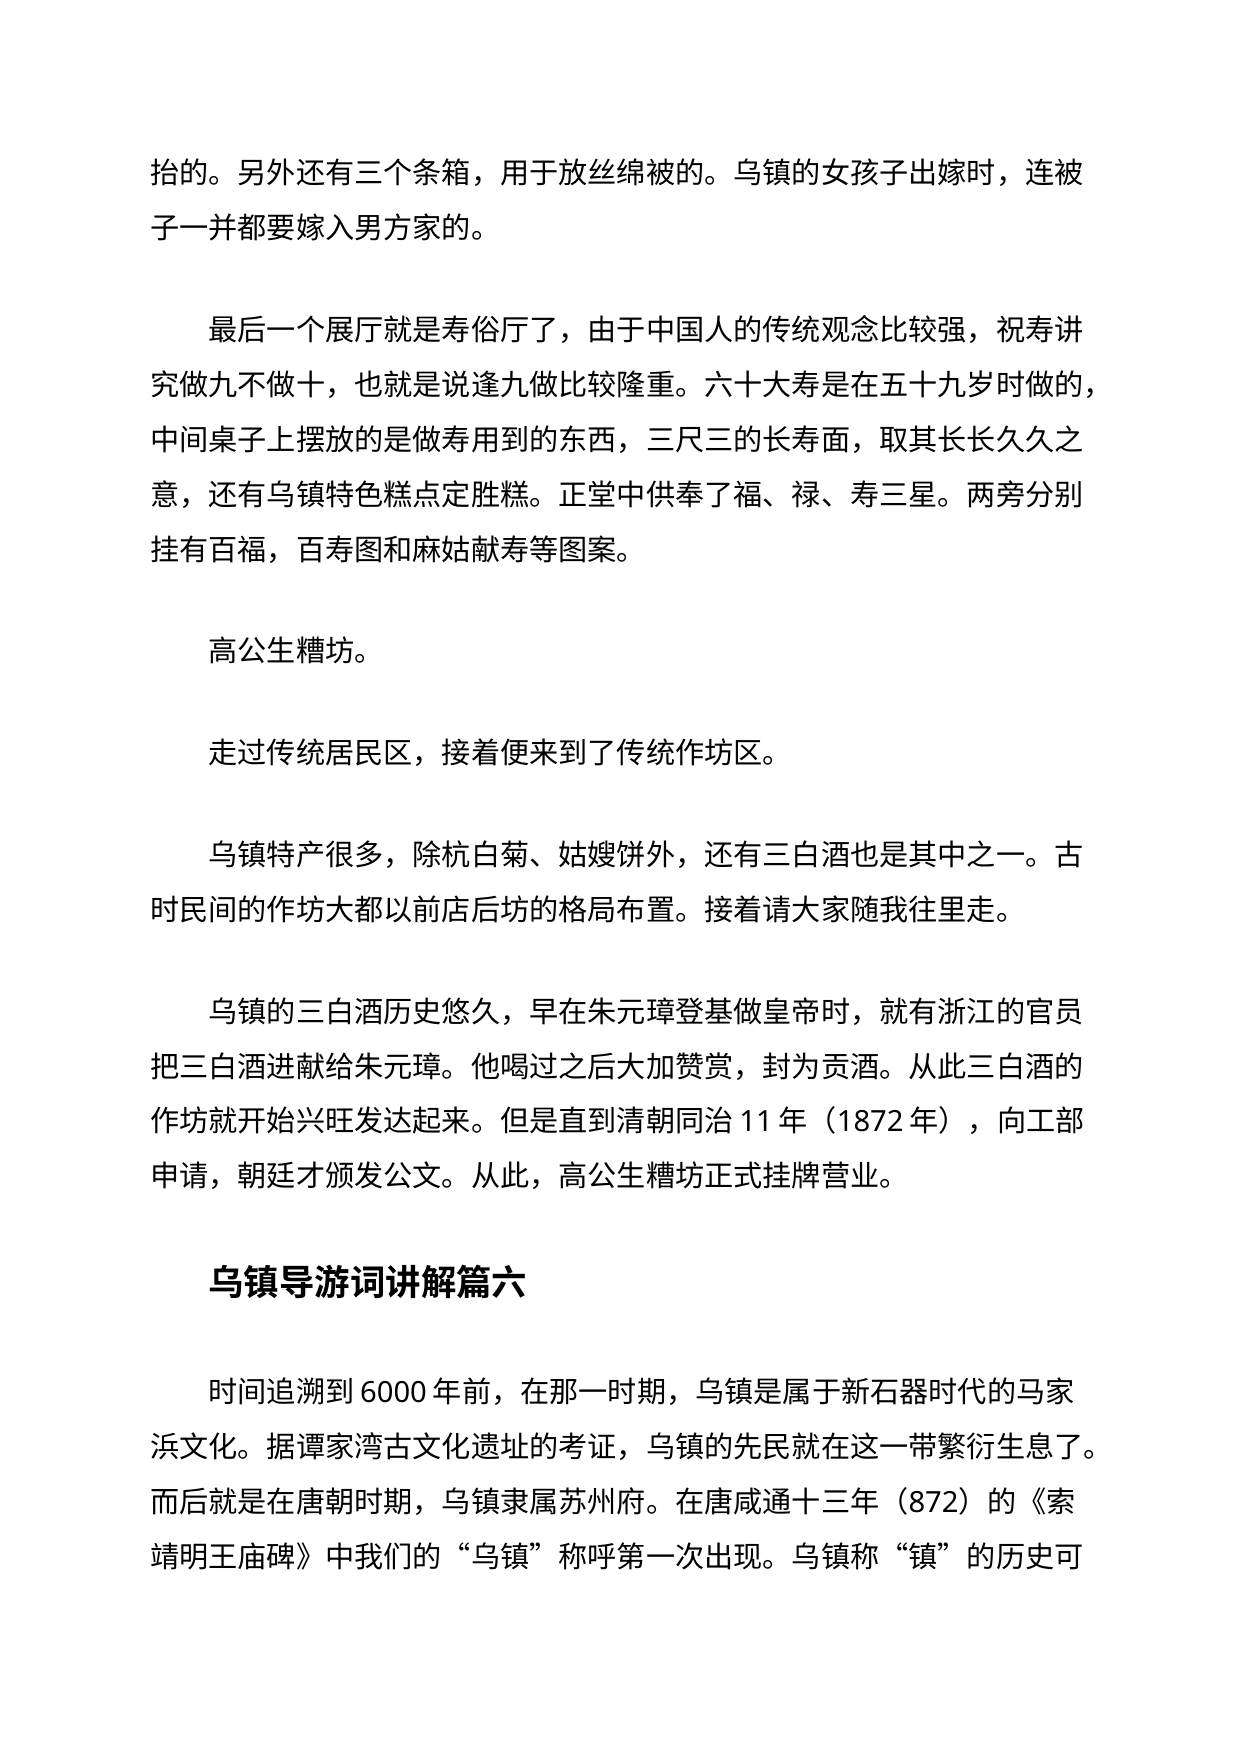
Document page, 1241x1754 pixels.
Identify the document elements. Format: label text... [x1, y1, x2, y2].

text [150, 150, 1090, 247]
text 乌镇导游词讲解篇六 [150, 1255, 1090, 1306]
text 最后一个展厅就是寿俗厅了，由于中国人的传统观念比较强，祝寿讲究做九不做十，也就是说逢九做比较隆重。六十大寿是在五十九岁时做的，中间桌子上摆放的是做寿用到的东西，三尺三的长寿面，取其长长久久之意，还有乌镇特色糕点定胜糕。正堂中供奉了福、禄、寿三星。两旁分别挂有百福，百寿图和麻姑献寿等图案。 [150, 307, 1090, 568]
text 乌镇的三白酒历史悠久，早在朱元璋登基做皇帝时，就有浙江的官员把三白酒进献给朱元璋。他喝过之后大加赞赏，封为贡酒。从此三白酒的作坊就开始兴旺发达起来。但是直到清朝同治11年（1872年），向工部申请，朝廷才颁发公文。从此，高公生糟坊正式挂牌营业。 [150, 988, 1090, 1195]
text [150, 1368, 1090, 1575]
text 走过传统居民区，接着便来到了传统作坊区。 [150, 730, 1090, 772]
text 乌镇特产很多，除杭白菊、姑嫂饼外，还有三白酒也是其中之一。古时民间的作坊大都以前店后坊的格局布置。接着请大家随我往里走。 [150, 832, 1090, 929]
text 高公生糟坊。 [150, 628, 1090, 670]
